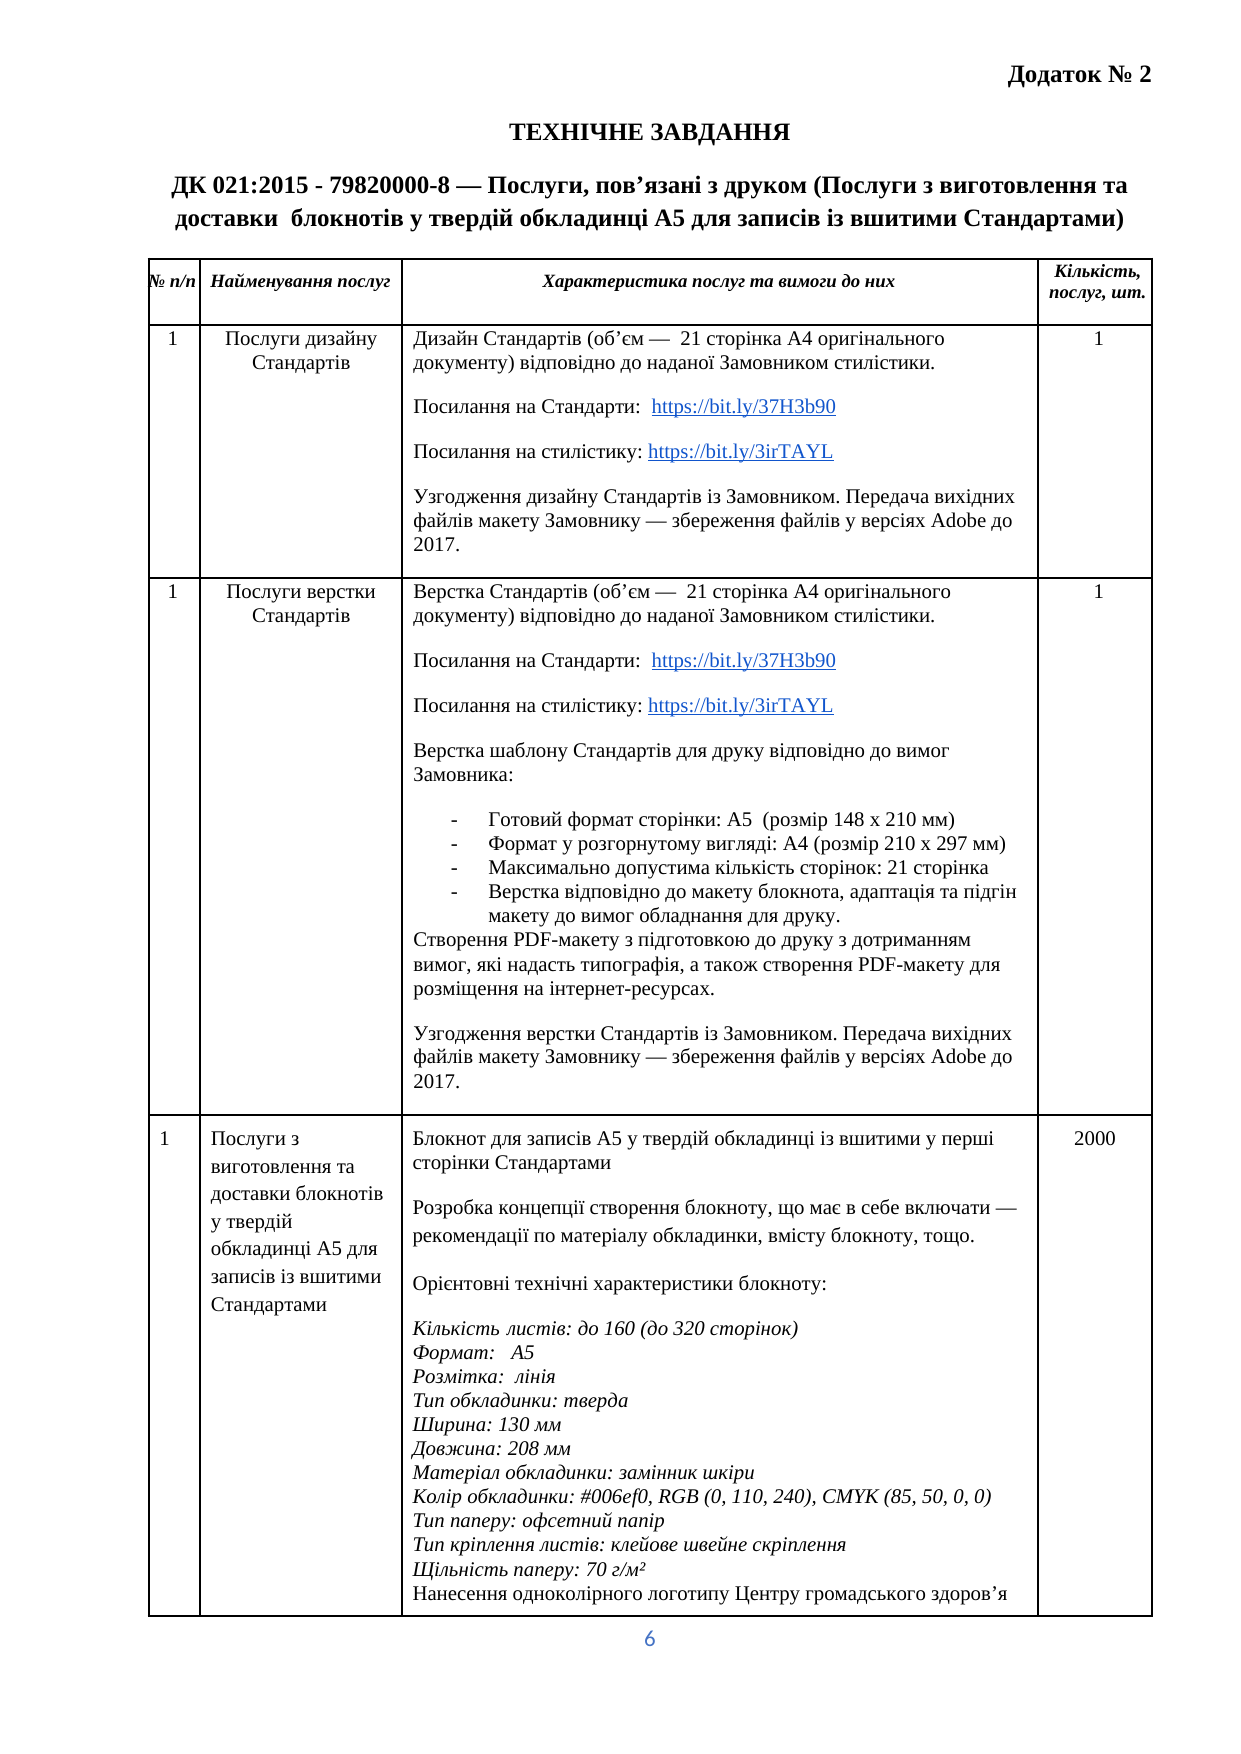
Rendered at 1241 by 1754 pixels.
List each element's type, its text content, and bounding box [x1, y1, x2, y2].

table_header Кількість, послуг, шт. [1039, 260, 1151, 323]
table_cell Послуги верстки Стандартів [201, 579, 401, 1113]
text ДК 021:2015 - 79820000-8 — Послуги, пов’язані з друком (Послуги з виготовлення та доставки блокнотів у твердій обкладинці А5 для записів із вшитими Стандартами) [148, 171, 1152, 232]
table_cell Дизайн Стандартів (об’єм — 21 сторінка А4 оригінального документу) відповідно до наданої Замовником стилістики. Посилання на Стандарти: https://bit.ly/37H3b90 Посилання на стилістику: https://bit.ly/3irTAYL Узгодження дизайну Стандартів із Замовником. Передача вихідних файлів макету Замовнику — збереження файлів у версіях Adobe до 2017. [403, 326, 1037, 577]
table_cell Верстка Стандартів (об’єм — 21 сторінка А4 оригінального документу) відповідно до наданої Замовником стилістики. Посилання на Стандарти: https://bit.ly/37H3b90 Посилання на стилістику: https://bit.ly/3irTAYL Верстка шаблону Стандартів для друку відповідно до вимог Замовника: Готовий формат сторінки: А5 (розмір 148 х 210 мм) Формат у розгорнутому вигляді: А4 (розмір 210 х 297 мм) Максимально допустима кількість сторінок: 21 сторінка Верстка відповідно до макету блокнота, адаптація та підгін макету до вимог обладнання для друку. Створення PDF-макету з підготовкою до друку з дотриманням вимог, які надасть типографія, а також створення PDF-макету для розміщення на інтернет-ресурсах. Узгодження верстки Стандартів із Замовником. Передача вихідних файлів макету Замовнику — збереження файлів у версіях Adobe до 2017. [403, 579, 1037, 1113]
table_cell 1 [1039, 579, 1151, 1113]
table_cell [403, 1116, 1037, 1615]
table_cell 1 [150, 1116, 199, 1615]
table_header Характеристика послуг та вимоги до них [403, 260, 1037, 323]
table_cell 2000 [1039, 1116, 1151, 1615]
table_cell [201, 1116, 401, 1615]
table_header № п/п [150, 260, 199, 323]
table_header Найменування послуг [201, 260, 401, 323]
table_cell 1 [150, 579, 199, 1113]
table_cell 1 [1039, 326, 1151, 577]
table_cell 1 [150, 326, 199, 577]
table_cell Послуги дизайну Стандартів [201, 326, 401, 577]
text ТЕХНІЧНЕ ЗАВДАННЯ [148, 117, 1152, 145]
text Додаток № 2 [945, 59, 1152, 88]
